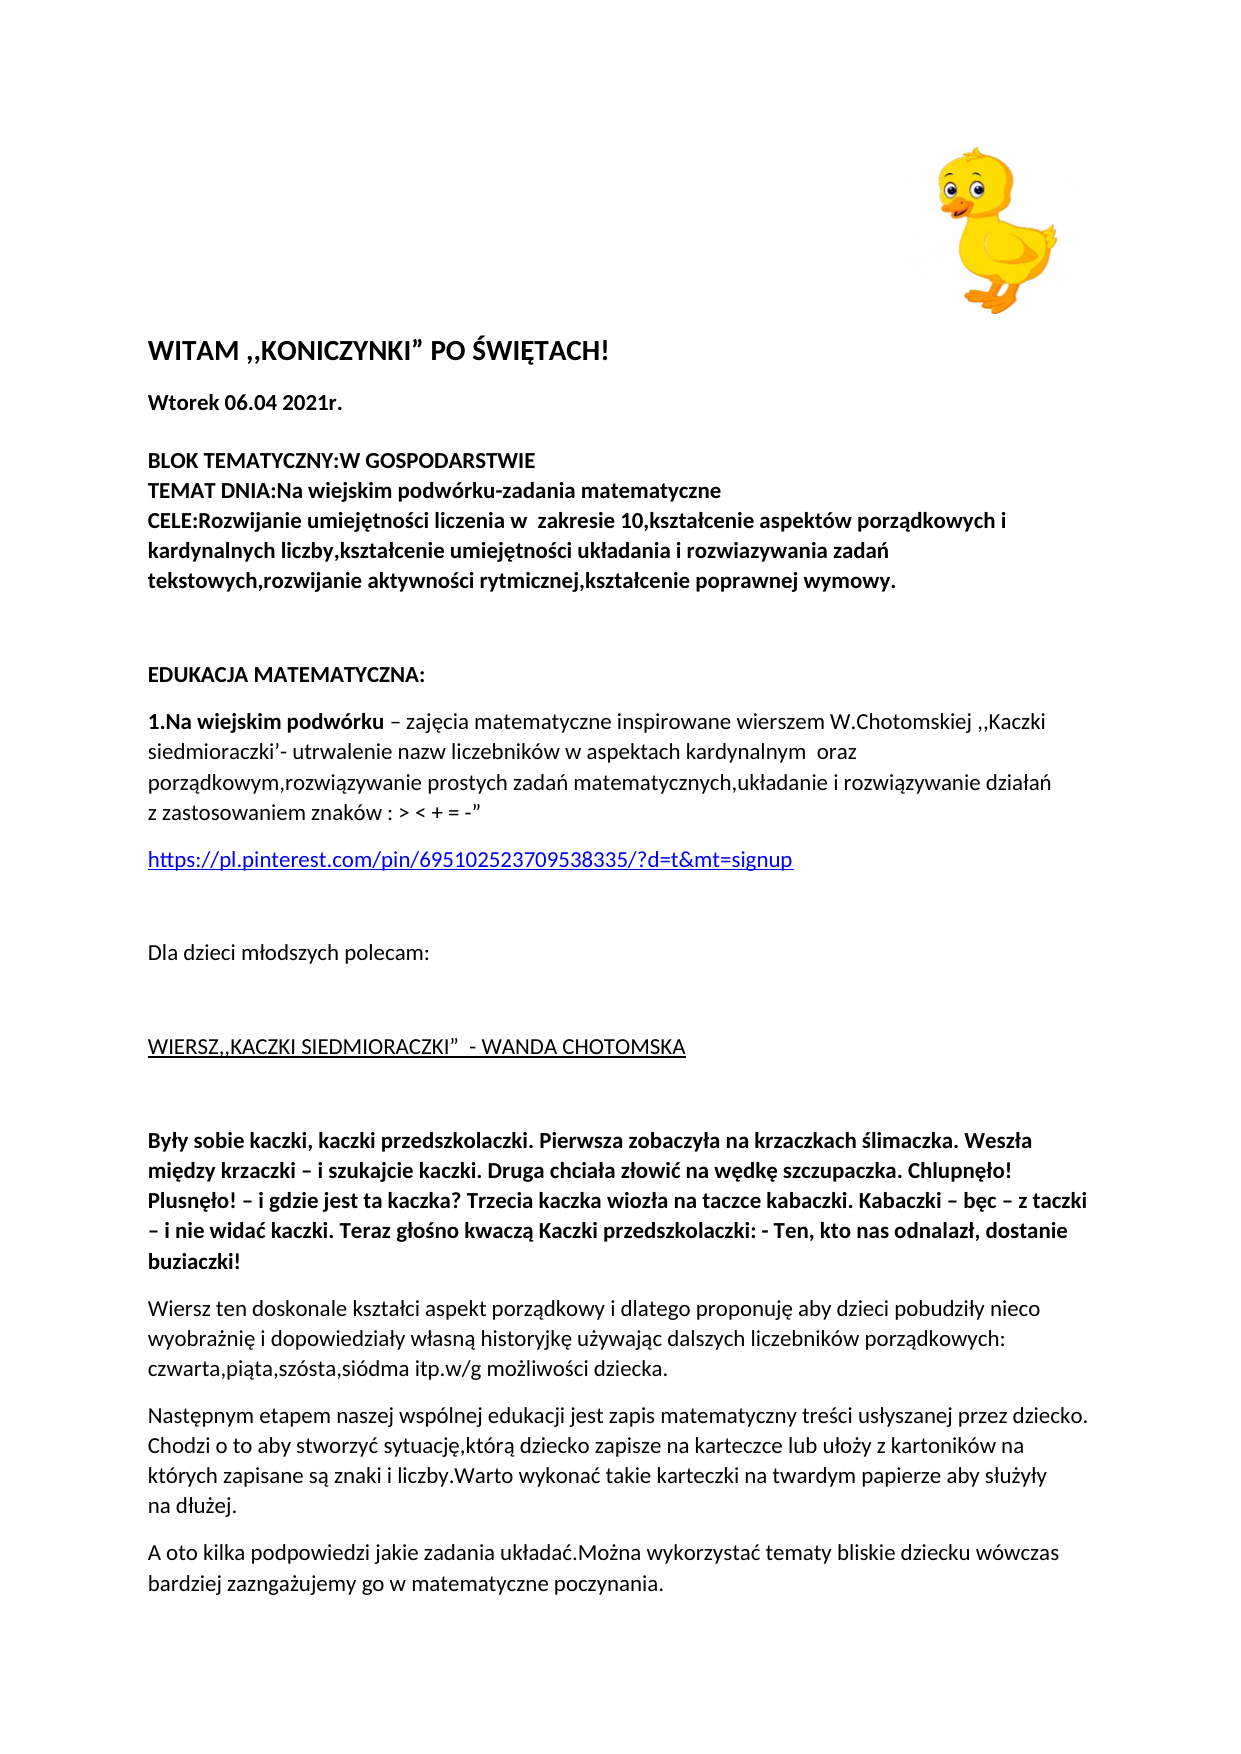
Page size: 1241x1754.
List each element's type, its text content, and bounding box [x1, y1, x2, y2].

text Dla dzieci młodszych polecam: [148, 938, 1093, 967]
text https://pl.pinterest.com/pin/695102523709538335/?d=t&mt=signup [148, 845, 1093, 873]
text 1.Na wiejskim podwórku – zajęcia matematyczne inspirowane wierszem W.Chotomskiej ,,Kaczki siedmioraczki’- utrwalenie nazw liczebników w aspektach kardynalnym oraz porządkowym,rozwiązywanie prostych zadań matematycznych,układanie i rozwiązywanie działań z zastosowaniem znaków : > < + = -” [148, 707, 1093, 826]
text Wtorek 06.04 2021r. BLOK TEMATYCZNY:W GOSPODARSTWIE TEMAT DNIA:Na wiejskim podwórku-zadania matematyczne CELE:Rozwijanie umiejętności liczenia w zakresie 10,kształcenie aspektów porządkowych i kardynalnych liczby,kształcenie umiejętności układania i rozwiazywania zadań tekstowych,rozwijanie aktywności rytmicznej,kształcenie poprawnej wymowy. [148, 388, 1093, 595]
text WIERSZ,,KACZKI SIEDMIORACZKI” - WANDA CHOTOMSKA [148, 1032, 1093, 1060]
text Wiersz ten doskonale kształci aspekt porządkowy i dlatego proponuję aby dzieci pobudziły nieco wyobrażnię i dopowiedziały własną historyjkę używając dalszych liczebników porządkowych: czwarta,piąta,szósta,siódma itp.w/g możliwości dziecka. [148, 1294, 1093, 1382]
picture [897, 147, 1093, 314]
text A oto kilka podpowiedzi jakie zadania układać.Można wykorzystać tematy bliskie dziecku wówczas bardziej zazngażujemy go w matematyczne poczynania. [148, 1538, 1093, 1597]
text Następnym etapem naszej wspólnej edukacji jest zapis matematyczny treści usłyszanej przez dziecko. Chodzi o to aby stworzyć sytuację,którą dziecko zapisze na karteczce lub ułoży z kartoników na których zapisane są znaki i liczby.Warto wykonać takie karteczki na twardym papierze aby służyły na dłużej. [148, 1401, 1093, 1520]
text Były sobie kaczki, kaczki przedszkolaczki. Pierwsza zobaczyła na krzaczkach ślimaczka. Weszła między krzaczki – i szukajcie kaczki. Druga chciała złowić na wędkę szczupaczka. Chlupnęło! Plusnęło! – i gdzie jest ta kaczka? Trzecia kaczka wiozła na taczce kabaczki. Kabaczki – bęc – z taczki – i nie widać kaczki. Teraz głośno kwaczą Kaczki przedszkolaczki: - Ten, kto nas odnalazł, dostanie buziaczki! [148, 1126, 1093, 1275]
text WITAM ,,KONICZYNKI” PO ŚWIĘTACH! [148, 332, 1093, 368]
text EDUKACJA MATEMATYCZNA: [148, 660, 1093, 688]
